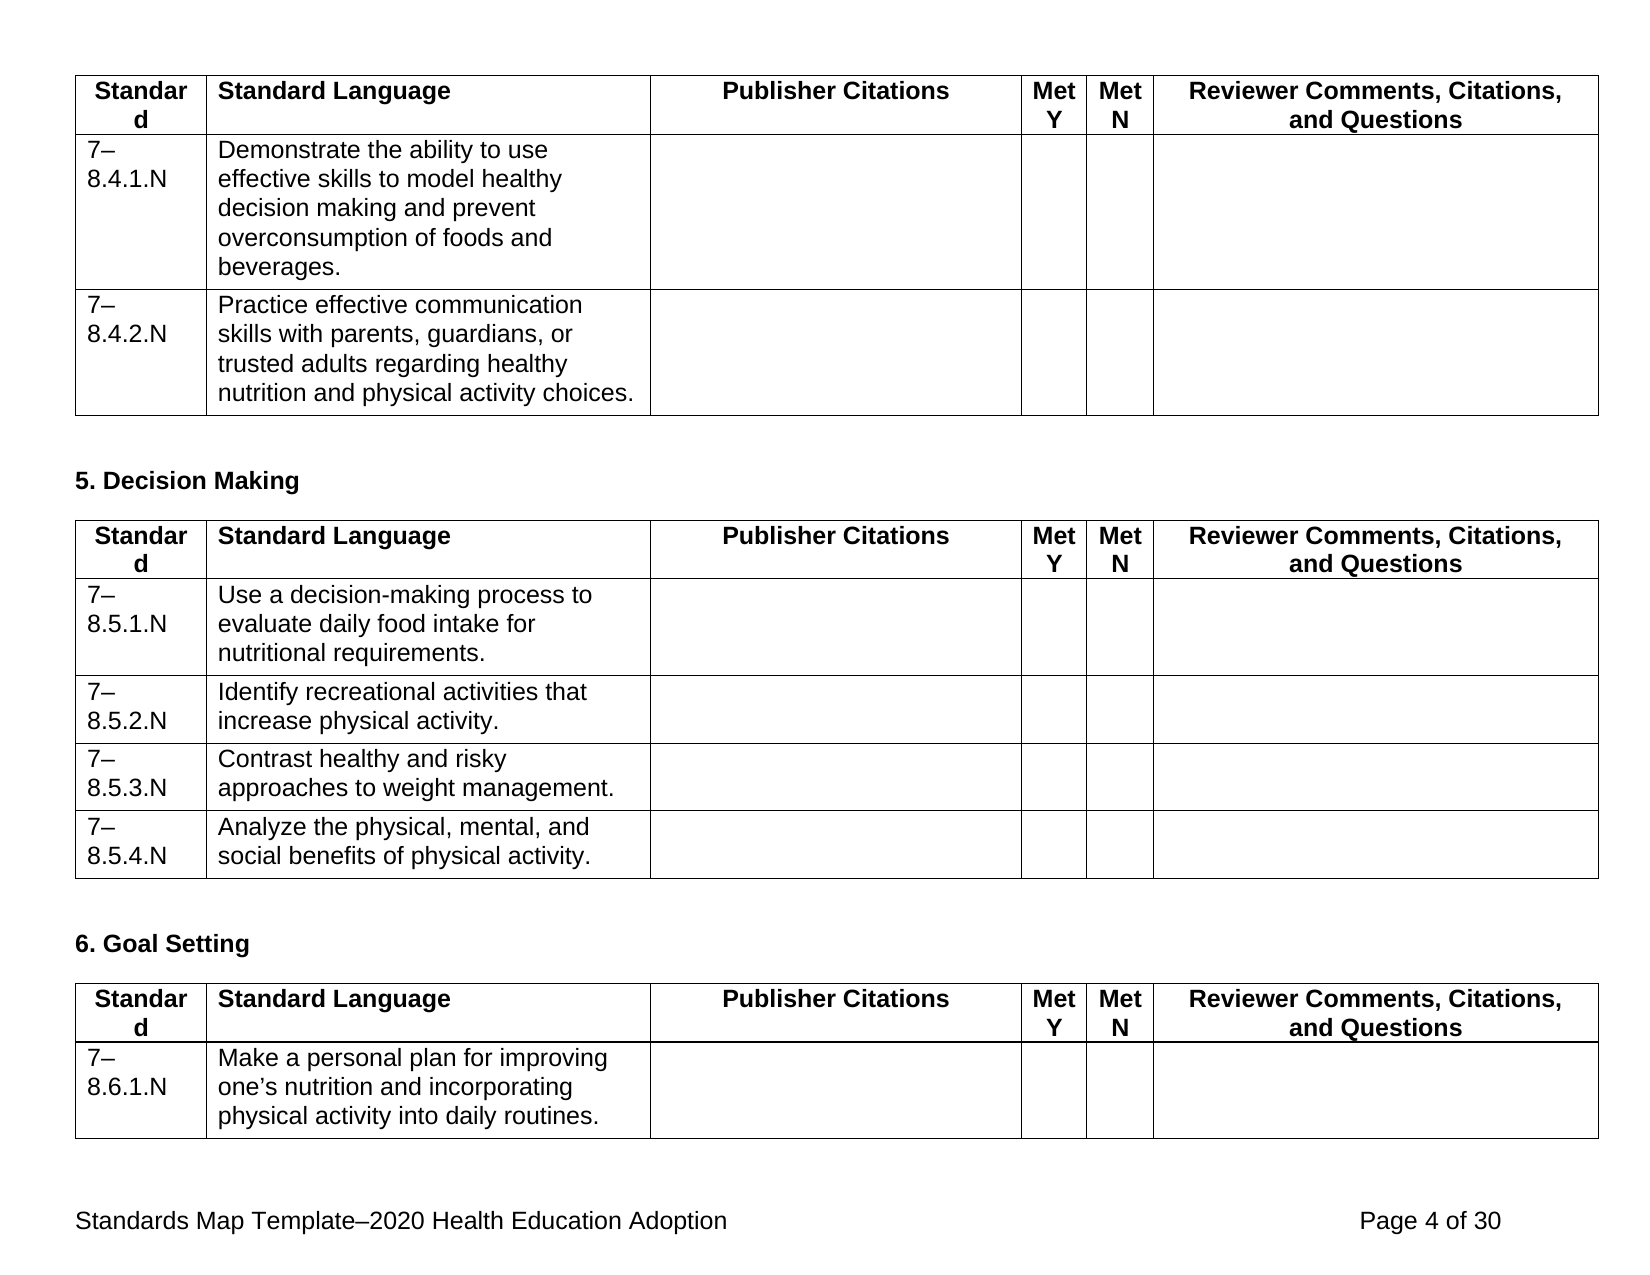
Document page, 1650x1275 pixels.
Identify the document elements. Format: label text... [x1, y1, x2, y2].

table_header Standard Language [207, 984, 650, 1041]
table_cell 7–8.5.3.N [76, 744, 206, 810]
table_cell Contrast healthy and risky approaches to weight management. [207, 744, 650, 810]
table_cell [1022, 1043, 1086, 1138]
table_cell [1022, 811, 1086, 878]
table_cell [1154, 579, 1598, 675]
subtitle 6. Goal Setting [75, 929, 1575, 958]
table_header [1154, 984, 1598, 1041]
table_header Met Y [1022, 984, 1086, 1041]
table_cell [1022, 135, 1086, 289]
table_cell [1087, 811, 1153, 878]
table_cell [1154, 1043, 1598, 1138]
table_header Standard Language [207, 521, 650, 578]
table_cell [1022, 290, 1086, 415]
table_cell [1154, 744, 1598, 810]
table_header Met N [1087, 984, 1153, 1041]
table_cell 7–8.4.1.N [76, 135, 206, 289]
table_cell [1087, 290, 1153, 415]
table_cell Analyze the physical, mental, and social benefits of physical activity. [207, 811, 650, 878]
table_cell 7–8.6.1.N [76, 1043, 206, 1138]
table_cell [651, 290, 1021, 415]
table_cell [1154, 135, 1598, 289]
table_header Standard Language [207, 76, 650, 133]
table_cell Practice effective communication skills with parents, guardians, or trusted adults regarding healthy nutrition and physical activity choices. [207, 290, 650, 415]
table_cell Demonstrate the ability to use effective skills to model healthy decision making and prevent overconsumption of foods and beverages. [207, 135, 650, 289]
table_header Publisher Citations [651, 521, 1021, 578]
table_header Standard [76, 76, 206, 133]
table_cell [651, 1043, 1021, 1138]
table_cell Use a decision-making process to evaluate daily food intake for nutritional requirements. [207, 579, 650, 675]
table_cell 7–8.4.2.N [76, 290, 206, 415]
table_header Reviewer Comments, Citations, and Questions [1154, 521, 1598, 578]
subtitle 5. Decision Making [75, 466, 1575, 494]
table_header Publisher Citations [651, 76, 1021, 133]
table_cell [1154, 811, 1598, 878]
table_cell [1154, 676, 1598, 743]
table_cell [1154, 290, 1598, 415]
table_cell 7–8.5.2.N [76, 676, 206, 743]
table_header Met Y [1022, 76, 1086, 133]
table_cell [651, 744, 1021, 810]
table_cell [1087, 135, 1153, 289]
table_cell [651, 579, 1021, 675]
table_cell [651, 676, 1021, 743]
table_cell Make a personal plan for improving one’s nutrition and incorporating physical activity into daily routines. [207, 1043, 650, 1138]
table_header Standard [76, 521, 206, 578]
table_header Standard [76, 984, 206, 1041]
table_cell [1022, 579, 1086, 675]
table_cell [651, 811, 1021, 878]
table_header Met N [1087, 76, 1153, 133]
table_header Reviewer Comments, Citations, and Questions [1154, 76, 1598, 133]
table_cell 7–8.5.1.N [76, 579, 206, 675]
table_header Met Y [1022, 521, 1086, 578]
table_cell [1022, 676, 1086, 743]
table_header Met N [1087, 521, 1153, 578]
table_cell [1087, 676, 1153, 743]
table_cell [1087, 579, 1153, 675]
table_cell [1022, 744, 1086, 810]
table_cell Identify recreational activities that increase physical activity. [207, 676, 650, 743]
table_cell [1087, 744, 1153, 810]
table_cell 7–8.5.4.N [76, 811, 206, 878]
table_header Publisher Citations [651, 984, 1021, 1041]
table_cell [651, 135, 1021, 289]
table_cell [1087, 1043, 1153, 1138]
